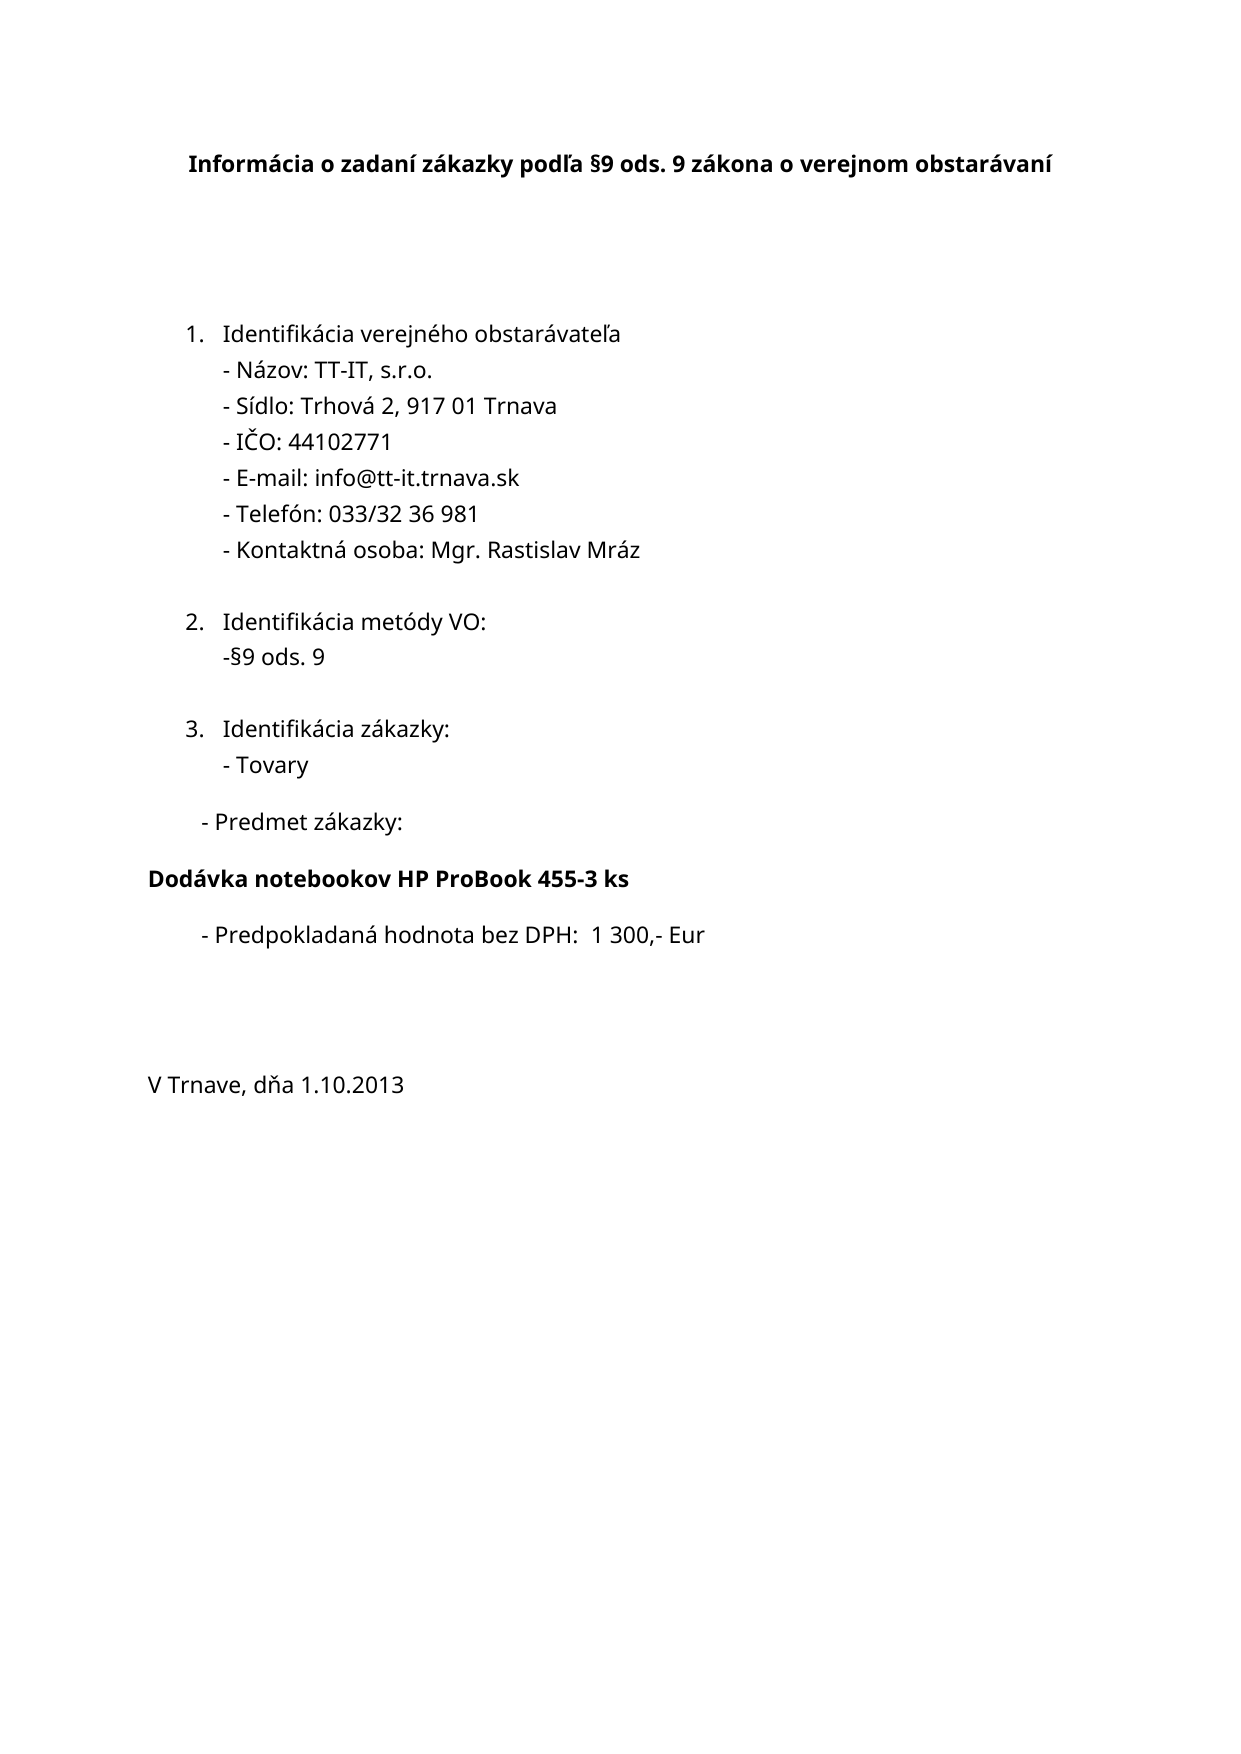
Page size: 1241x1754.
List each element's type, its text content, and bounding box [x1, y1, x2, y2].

list - Názov: TT-IT, s.r.o. [223, 354, 1093, 385]
text Dodávka notebookov HP ProBook 455-3 ks [148, 863, 1093, 894]
list Identifikácia verejného obstarávateľa [185, 318, 1093, 349]
list - Telefón: 033/32 36 981 [223, 498, 1093, 529]
text Informácia o zadaní zákazky podľa §9 ods. 9 zákona o verejnom obstarávaní [148, 148, 1093, 179]
list -§9 ods. 9 [223, 641, 1093, 673]
text - Predmet zákazky: [148, 806, 1093, 837]
list - Sídlo: Trhová 2, 917 01 Trnava [223, 390, 1093, 421]
list - Tovary [223, 749, 1093, 780]
list - E-mail: info@tt-it.trnava.sk [223, 462, 1093, 493]
list - IČO: 44102771 [223, 426, 1093, 457]
list - Kontaktná osoba: Mgr. Rastislav Mráz [223, 533, 1093, 565]
list Identifikácia metódy VO: [185, 605, 1093, 637]
text V Trnave, dňa 1.10.2013 [148, 1069, 1093, 1100]
list Identifikácia zákazky: [185, 713, 1093, 744]
text - Predpokladaná hodnota bez DPH: 1 300,- Eur [148, 919, 1093, 951]
